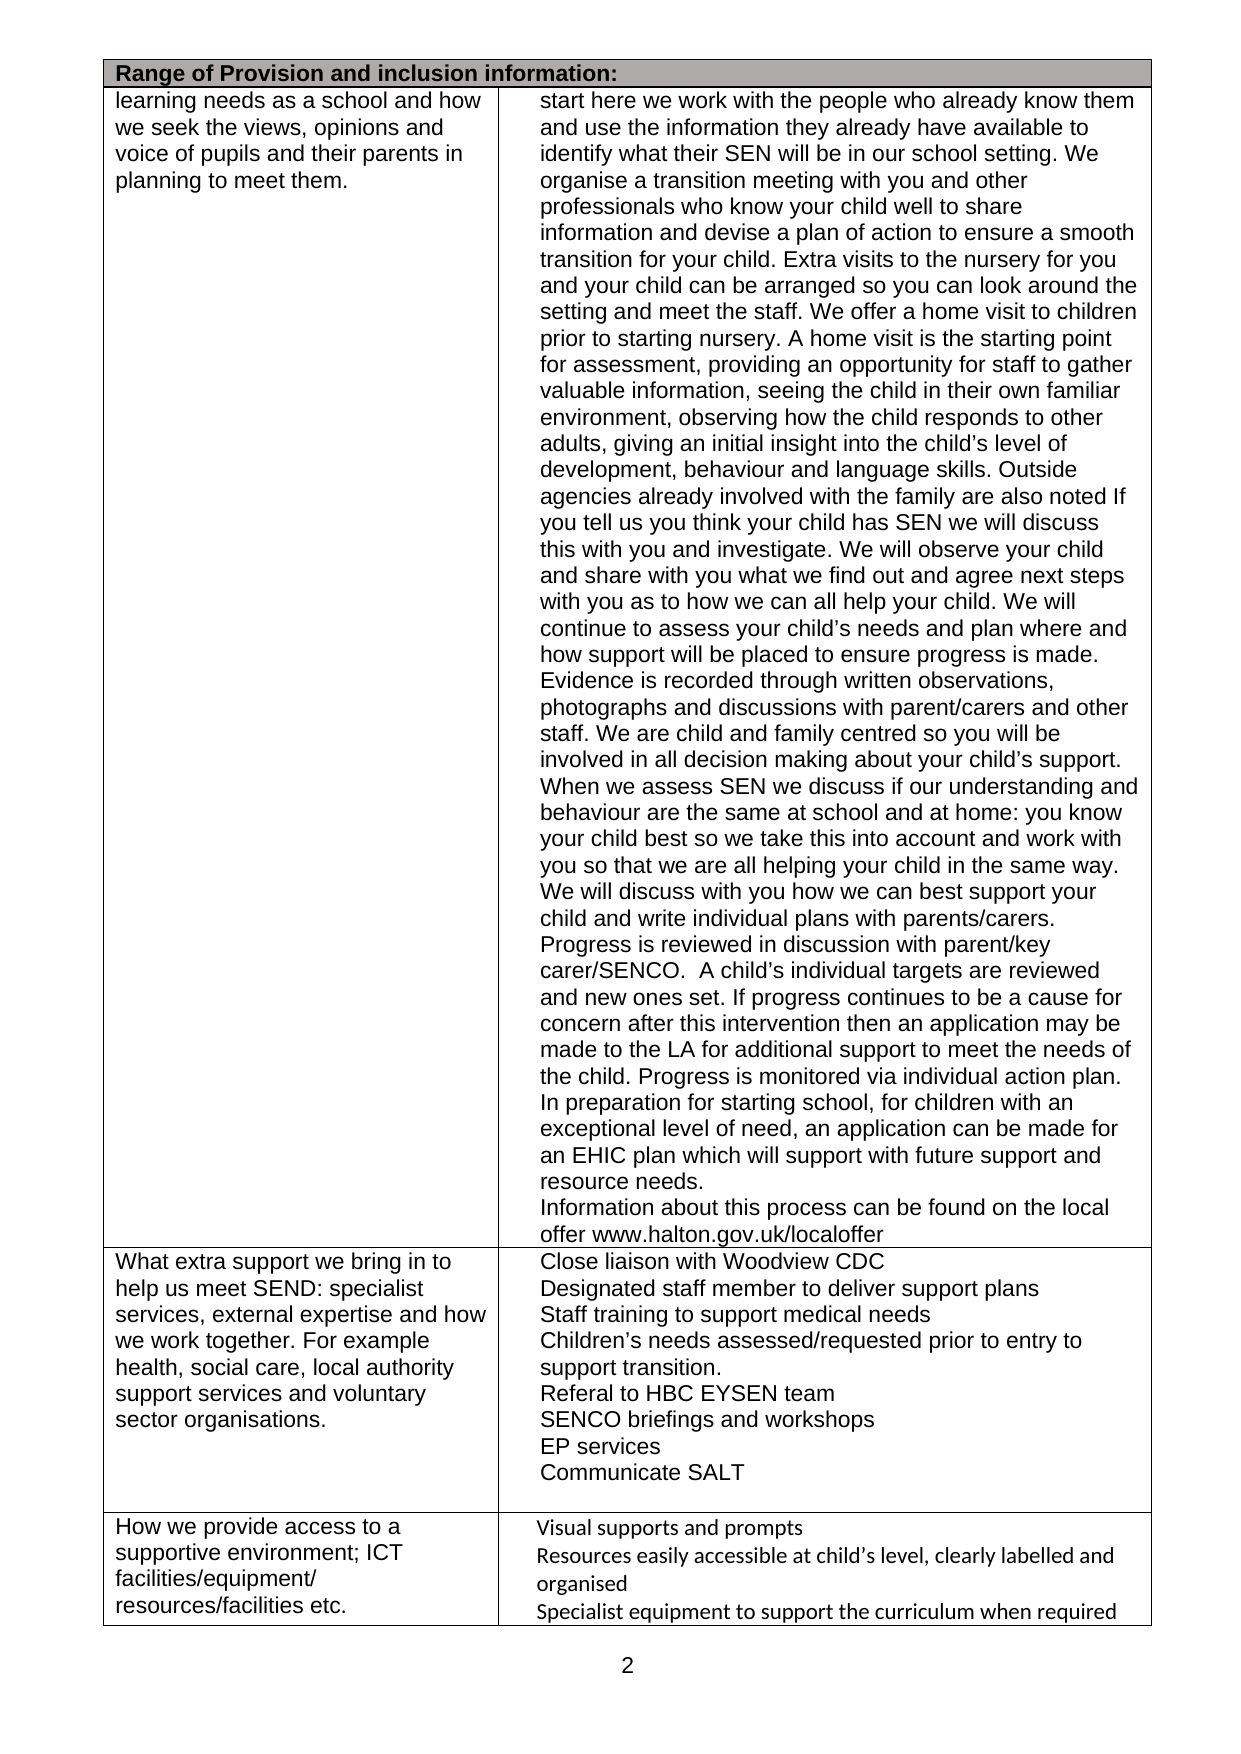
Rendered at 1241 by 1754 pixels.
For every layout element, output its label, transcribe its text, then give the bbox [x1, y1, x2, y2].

table_header Range of Provision and inclusion information: [104, 60, 1151, 86]
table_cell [104, 88, 498, 1247]
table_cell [499, 1513, 1151, 1625]
table_cell Close liaison with Woodview CDC Designated staff member to deliver support plans Staff training to support medical needs Children’s needs assessed/requested prior to entry to support transition. Referal to HBC EYSEN team SENCO briefings and workshops EP services Communicate SALT [499, 1248, 1151, 1512]
table_cell What extra support we bring in to help us meet SEND: specialist services, external expertise and how we work together. For example health, social care, local authority support services and voluntary sector organisations. [104, 1248, 498, 1512]
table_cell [104, 1513, 498, 1625]
